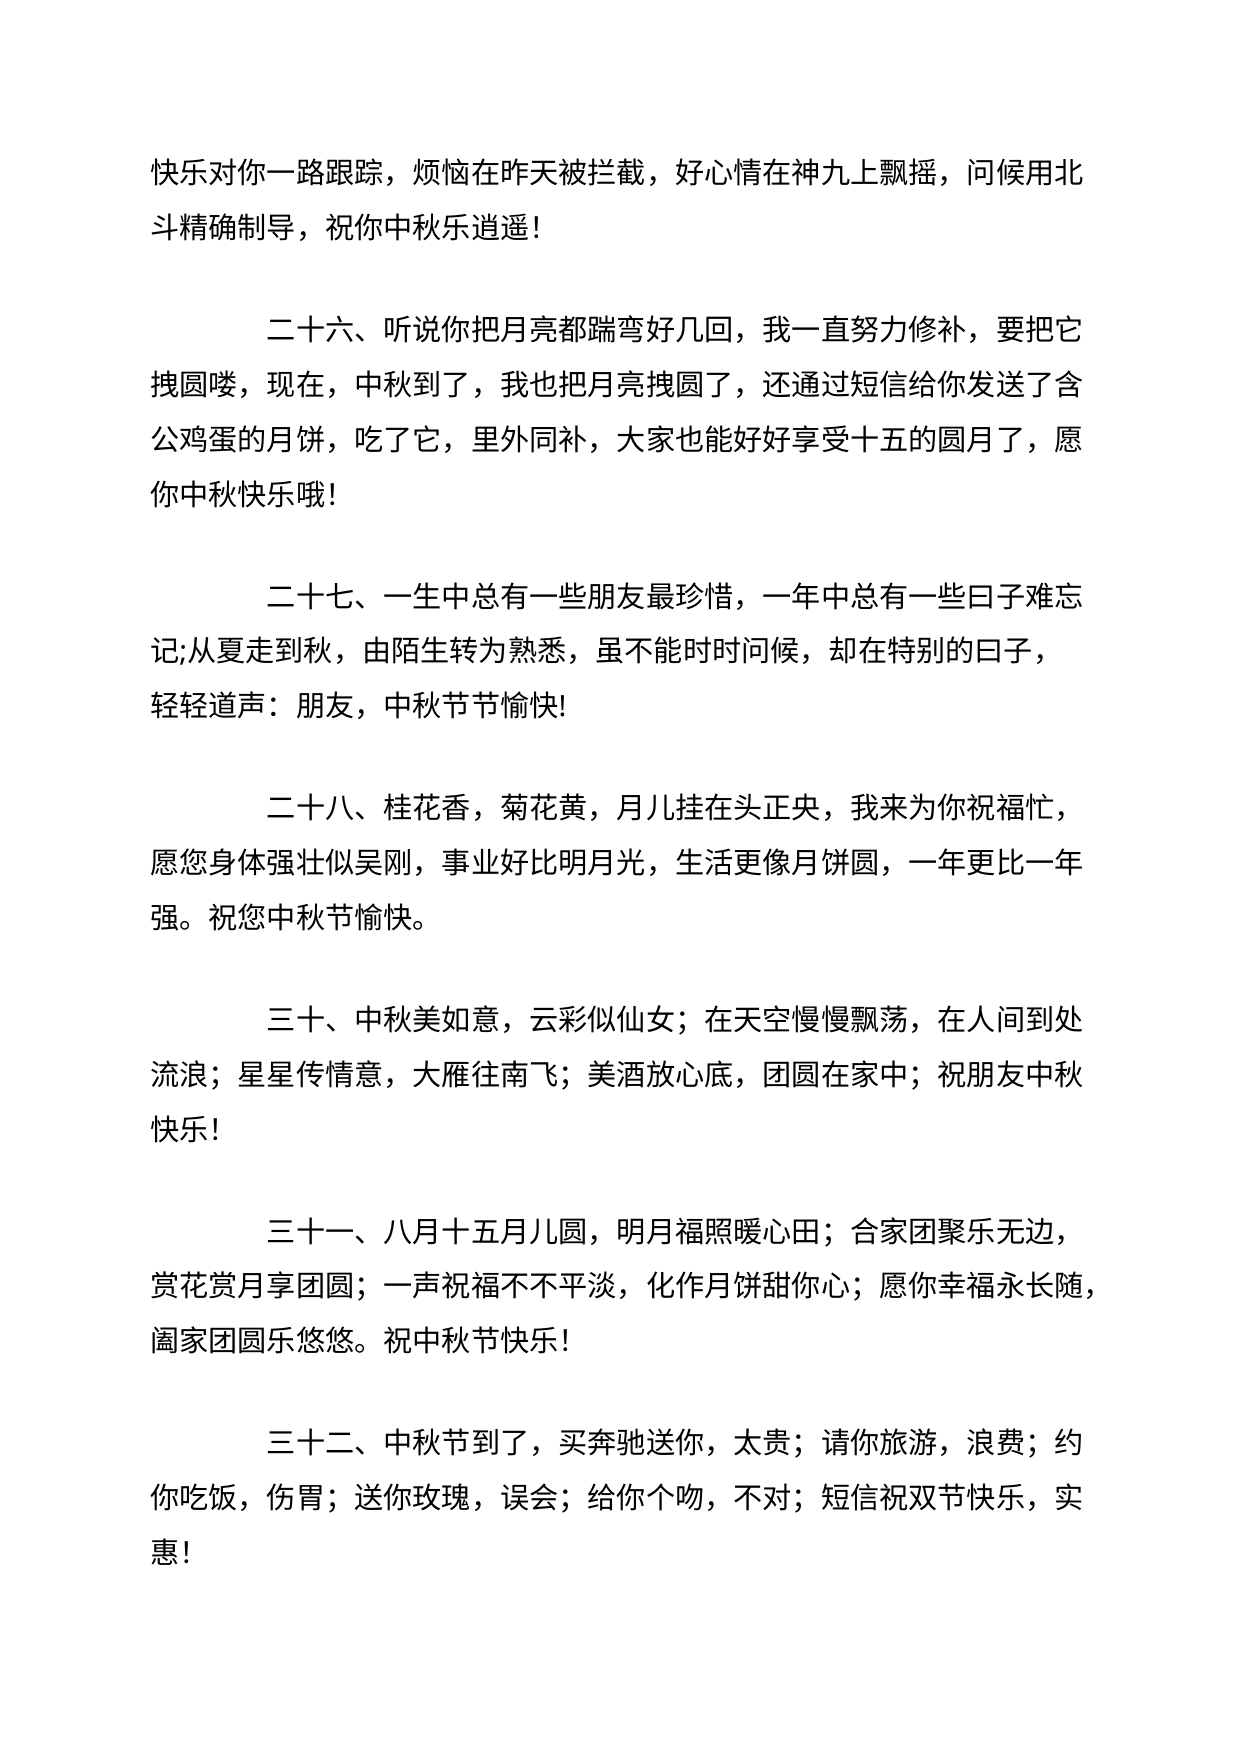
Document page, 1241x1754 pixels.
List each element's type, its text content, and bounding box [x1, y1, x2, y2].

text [150, 150, 1090, 247]
text 二十七、一生中总有一些朋友最珍惜，一年中总有一些曰子难忘记;从夏走到秋，由陌生转为熟悉，虽不能时时问候，却在特别的曰子，轻轻道声：朋友，中秋节节愉快! [150, 573, 1090, 725]
text 三十一、八月十五月儿圆，明月福照暖心田；合家团聚乐无边，赏花赏月享团圆；一声祝福不不平淡，化作月饼甜你心；愿你幸福永长随，阖家团圆乐悠悠。祝中秋节快乐！ [150, 1208, 1090, 1360]
text 二十八、桂花香，菊花黄，月儿挂在头正央，我来为你祝福忙，愿您身体强壮似吴刚，事业好比明月光，生活更像月饼圆，一年更比一年强。祝您中秋节愉快。 [150, 785, 1090, 937]
text 三十、中秋美如意，云彩似仙女；在天空慢慢飘荡，在人间到处流浪；星星传情意，大雁往南飞；美酒放心底，团圆在家中；祝朋友中秋快乐！ [150, 997, 1090, 1149]
text 二十六、听说你把月亮都踹弯好几回，我一直努力修补，要把它拽圆喽，现在，中秋到了，我也把月亮拽圆了，还通过短信给你发送了含公鸡蛋的月饼，吃了它，里外同补，大家也能好好享受十五的圆月了，愿你中秋快乐哦！ [150, 307, 1090, 514]
text 三十二、中秋节到了，买奔驰送你，太贵；请你旅游，浪费；约你吃饭，伤胃；送你玫瑰，误会；给你个吻，不对；短信祝双节快乐，实惠！ [150, 1420, 1090, 1572]
